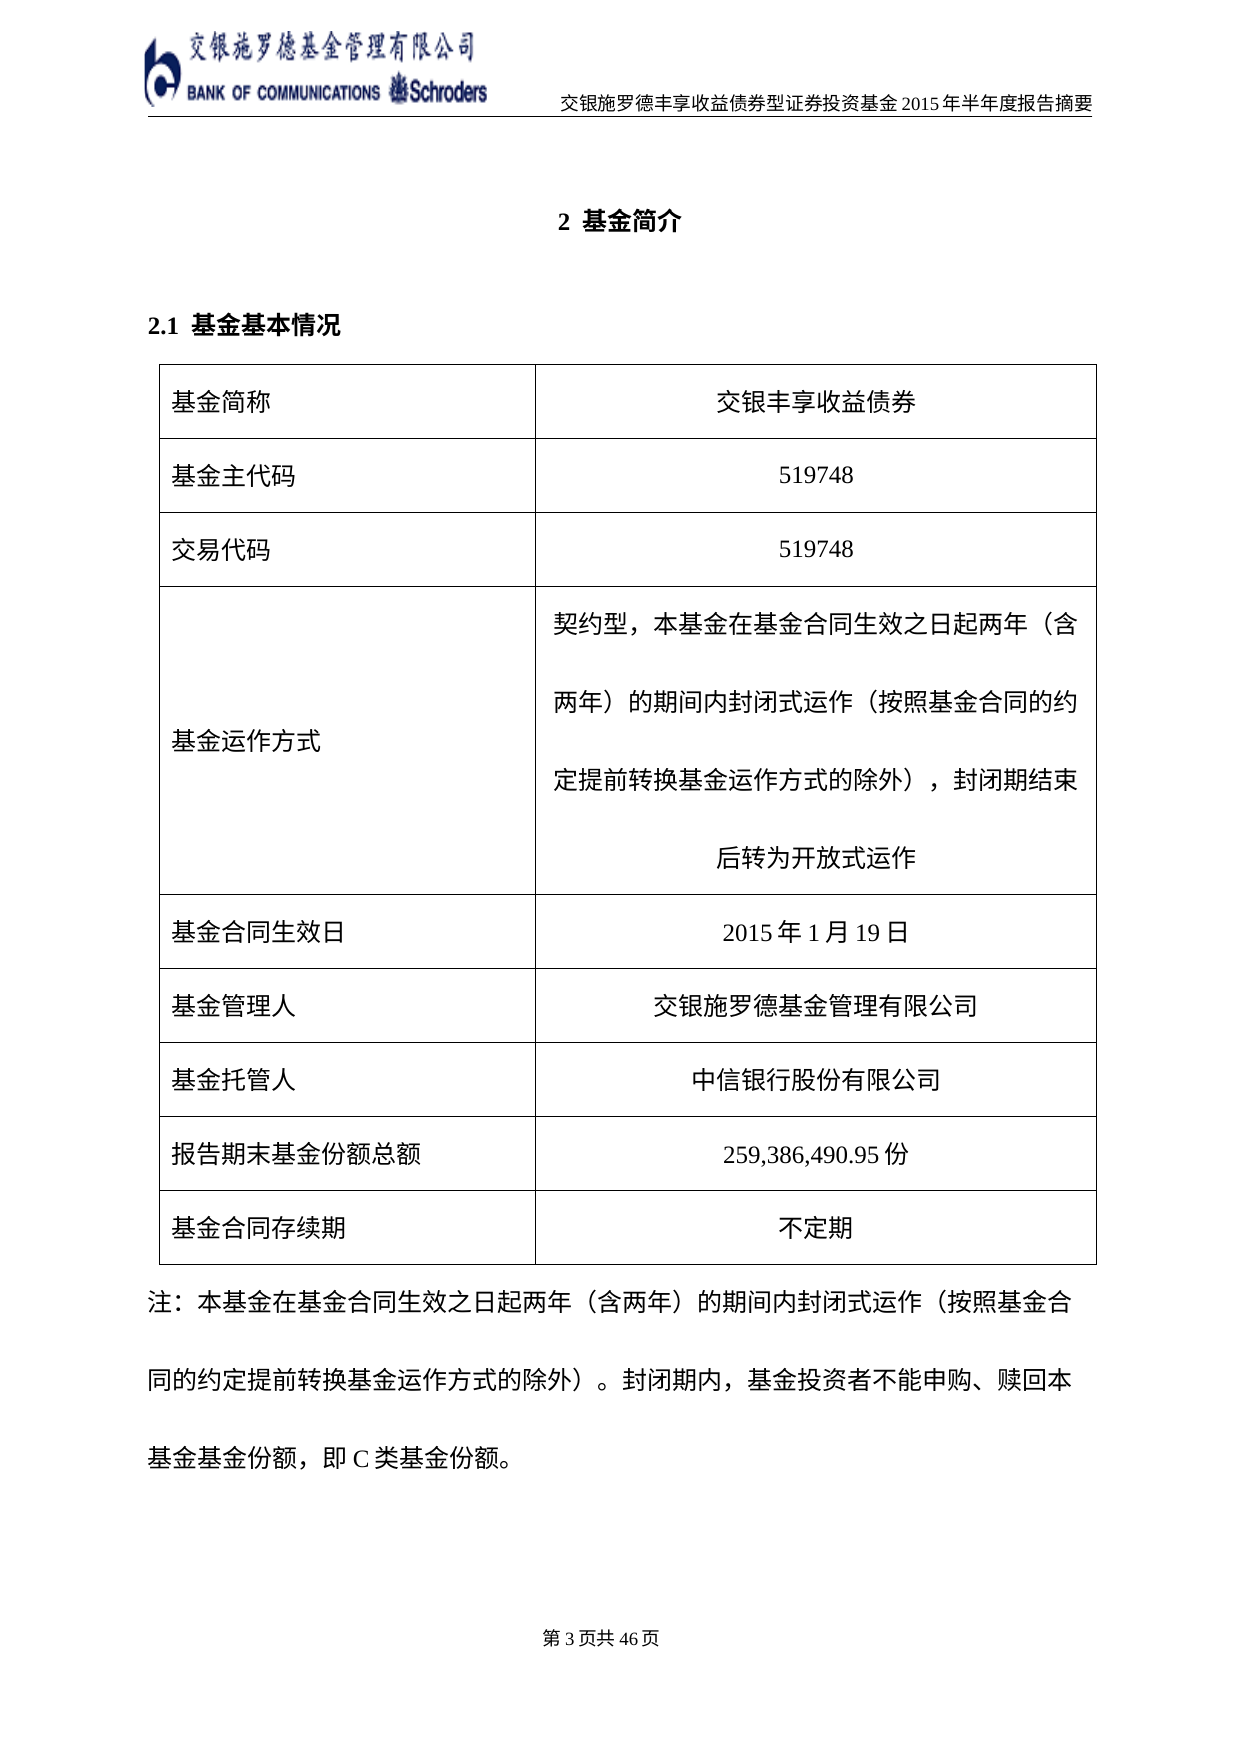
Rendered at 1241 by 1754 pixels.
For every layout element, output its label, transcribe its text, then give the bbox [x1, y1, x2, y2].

text 注：本基金在基金合同生效之日起两年（含两年）的期间内封闭式运作（按照基金合同的约定提前转换基金运作方式的除外）。封闭期内，基金投资者不能申购、赎回本基金基金份额，即C类基金份额。 [148, 1268, 1092, 1489]
table_cell 基金主代码 [160, 439, 535, 512]
table_cell 交易代码 [160, 513, 535, 586]
table_cell 基金托管人 [160, 1043, 535, 1116]
picture [144, 31, 487, 107]
table_cell 契约型，本基金在基金合同生效之日起两年（含两年）的期间内封闭式运作（按照基金合同的约定提前转换基金运作方式的除外），封闭期结束后转为开放式运作 [536, 587, 1096, 894]
table_cell 519748 [536, 513, 1096, 586]
subtitle 2.1 基金基本情况 [148, 291, 1092, 356]
table_header 基金简称 [160, 365, 535, 438]
table_cell 基金管理人 [160, 969, 535, 1042]
table_cell 519748 [536, 439, 1096, 512]
table_cell 报告期末基金份额总额 [160, 1117, 535, 1190]
table_header 交银丰享收益债券 [536, 365, 1096, 438]
table_cell 不定期 [536, 1191, 1096, 1264]
subtitle 2 基金简介 [148, 187, 1092, 252]
table_cell 基金合同存续期 [160, 1191, 535, 1264]
table_cell 2015年1月19日 [536, 895, 1096, 968]
table_cell 交银施罗德基金管理有限公司 [536, 969, 1096, 1042]
table_cell 基金合同生效日 [160, 895, 535, 968]
table_cell 中信银行股份有限公司 [536, 1043, 1096, 1116]
table_cell 259,386,490.95份 [536, 1117, 1096, 1190]
table_cell 基金运作方式 [160, 587, 535, 894]
